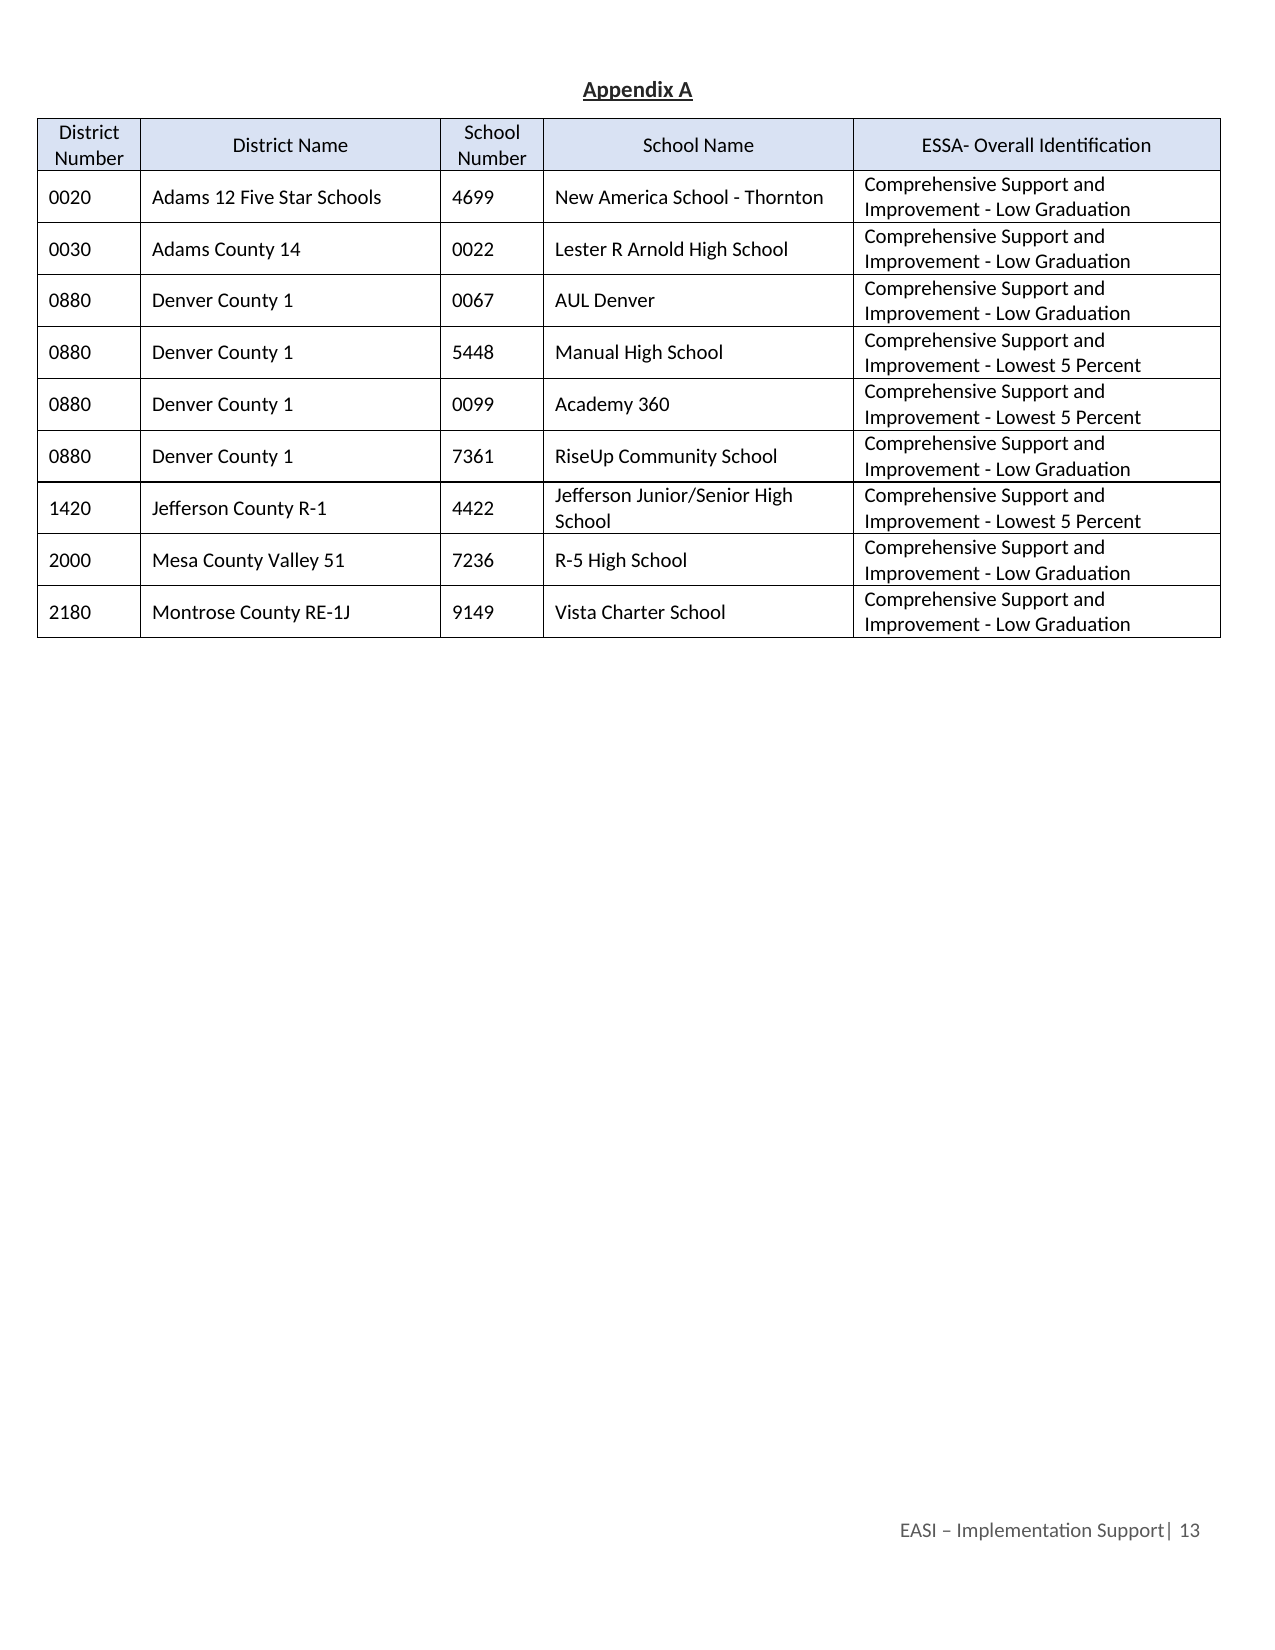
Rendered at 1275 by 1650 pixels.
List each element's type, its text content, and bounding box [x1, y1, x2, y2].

table_cell 0880 [38, 275, 140, 326]
table_cell 0099 [441, 379, 543, 429]
table_cell Denver County 1 [141, 275, 440, 326]
table_cell RiseUp Community School [544, 431, 853, 481]
table_cell 0067 [441, 275, 543, 326]
table_cell 2000 [38, 534, 140, 585]
table_header District Number [38, 119, 140, 170]
table_cell AUL Denver [544, 275, 853, 326]
table_cell Jefferson County R-1 [141, 483, 440, 533]
table_cell Denver County 1 [141, 431, 440, 481]
table_cell Jefferson Junior/Senior High School [544, 483, 853, 533]
table_header District Name [141, 119, 440, 170]
table_cell Vista Charter School [544, 586, 853, 637]
table_cell Comprehensive Support and Improvement - Lowest 5 Percent [854, 327, 1220, 378]
table_cell New America School - Thornton [544, 171, 853, 222]
table_cell 4699 [441, 171, 543, 222]
table_cell 2180 [38, 586, 140, 637]
table_cell 4422 [441, 483, 543, 533]
table_cell 0030 [38, 223, 140, 274]
table_header ESSA- Overall Identification [854, 119, 1220, 170]
table_cell Montrose County RE-1J [141, 586, 440, 637]
table_cell Manual High School [544, 327, 853, 378]
table_cell 0880 [38, 431, 140, 481]
table_header School Name [544, 119, 853, 170]
table_header School Number [441, 119, 543, 170]
table_cell Comprehensive Support and Improvement - Low Graduation [854, 223, 1220, 274]
table_cell 1420 [38, 483, 140, 533]
table_cell Comprehensive Support and Improvement - Lowest 5 Percent [854, 379, 1220, 429]
table_cell 0022 [441, 223, 543, 274]
text Appendix A [75, 75, 1200, 103]
table_cell Mesa County Valley 51 [141, 534, 440, 585]
table_cell Comprehensive Support and Improvement - Low Graduation [854, 534, 1220, 585]
table_cell Denver County 1 [141, 327, 440, 378]
table_cell Comprehensive Support and Improvement - Lowest 5 Percent [854, 483, 1220, 533]
table_cell Lester R Arnold High School [544, 223, 853, 274]
table_cell 0880 [38, 327, 140, 378]
table_cell 7361 [441, 431, 543, 481]
table_cell 7236 [441, 534, 543, 585]
table_cell 0880 [38, 379, 140, 429]
table_cell Academy 360 [544, 379, 853, 429]
table_cell Comprehensive Support and Improvement - Low Graduation [854, 171, 1220, 222]
table_cell Comprehensive Support and Improvement - Low Graduation [854, 586, 1220, 637]
table_cell Adams County 14 [141, 223, 440, 274]
table_cell 0020 [38, 171, 140, 222]
table_cell 5448 [441, 327, 543, 378]
table_cell 9149 [441, 586, 543, 637]
table_cell R-5 High School [544, 534, 853, 585]
table_cell Denver County 1 [141, 379, 440, 429]
table_cell Comprehensive Support and Improvement - Low Graduation [854, 431, 1220, 481]
table_cell Comprehensive Support and Improvement - Low Graduation [854, 275, 1220, 326]
table_cell Adams 12 Five Star Schools [141, 171, 440, 222]
